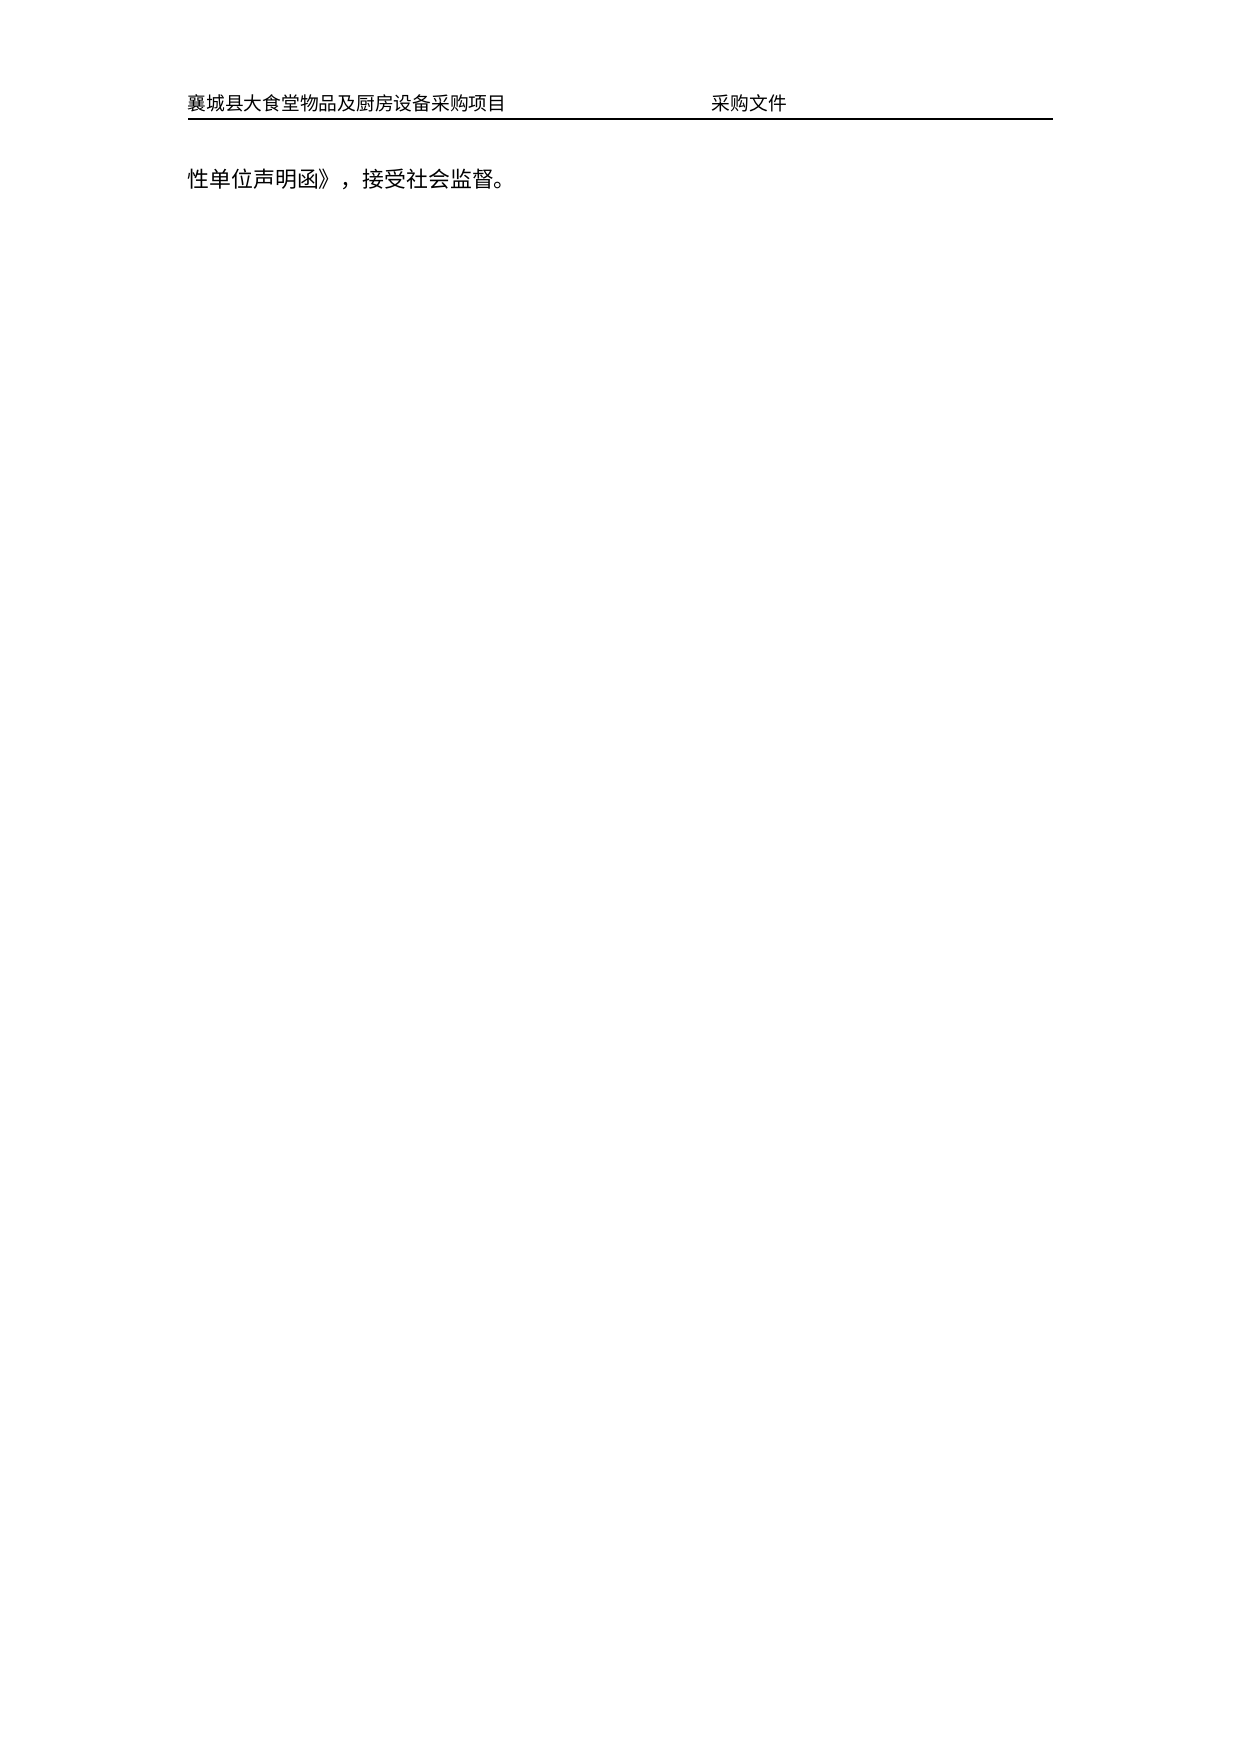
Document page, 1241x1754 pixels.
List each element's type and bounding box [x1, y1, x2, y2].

text [187, 162, 1053, 194]
